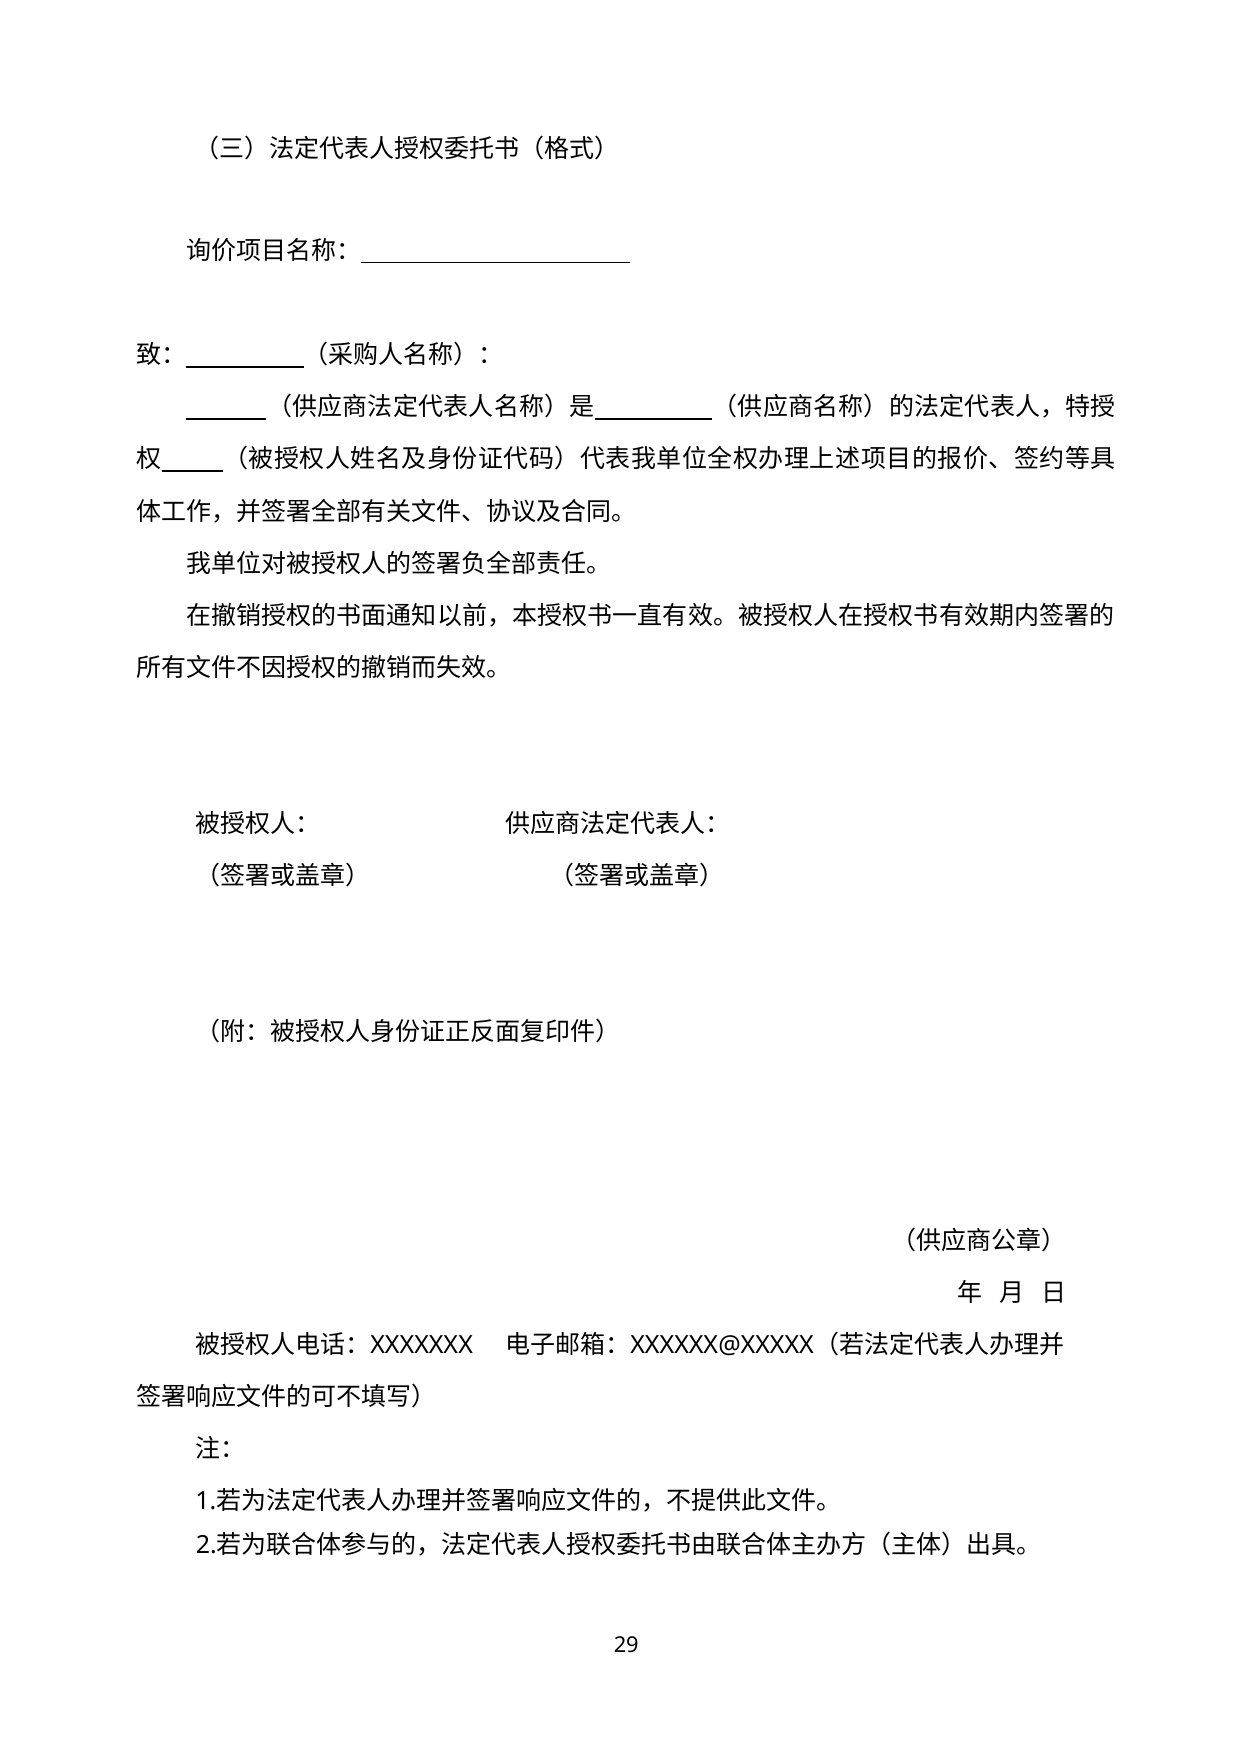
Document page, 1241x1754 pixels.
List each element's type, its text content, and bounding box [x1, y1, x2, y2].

text 被授权人电话：XXXXXXX 电子邮箱：XXXXXX@XXXXX（若法定代表人办理并签署响应文件的可不填写） [136, 1312, 1066, 1416]
text 2.若为联合体参与的，法定代表人授权委托书由联合体主办方（主体）出具。 [136, 1520, 1116, 1562]
text 我单位对被授权人的签署负全部责任。 [136, 530, 1116, 582]
text 被授权人： 供应商法定代表人： [136, 791, 1116, 843]
text （签署或盖章） （签署或盖章） [136, 843, 1116, 895]
text （供应商法定代表人名称）是 （供应商名称）的法定代表人，特授权 （被授权人姓名及身份证代码）代表我单位全权办理上述项目的报价、签约等具体工作，并签署全部有关文件、协议及合同。 [136, 374, 1116, 530]
text （三）法定代表人授权委托书（格式） [136, 124, 1116, 166]
text （供应商公章） [136, 1207, 1066, 1259]
text 1.若为法定代表人办理并签署响应文件的，不提供此文件。 [136, 1468, 1066, 1520]
text 询价项目名称： [136, 218, 1116, 270]
text 注： [136, 1416, 1066, 1468]
text 致： （采购人名称）： [136, 322, 1116, 374]
text 年 月 日 [136, 1259, 1066, 1312]
text （附：被授权人身份证正反面复印件） [136, 999, 1116, 1051]
text 在撤销授权的书面通知以前，本授权书一直有效。被授权人在授权书有效期内签署的所有文件不因授权的撤销而失效。 [136, 582, 1116, 687]
